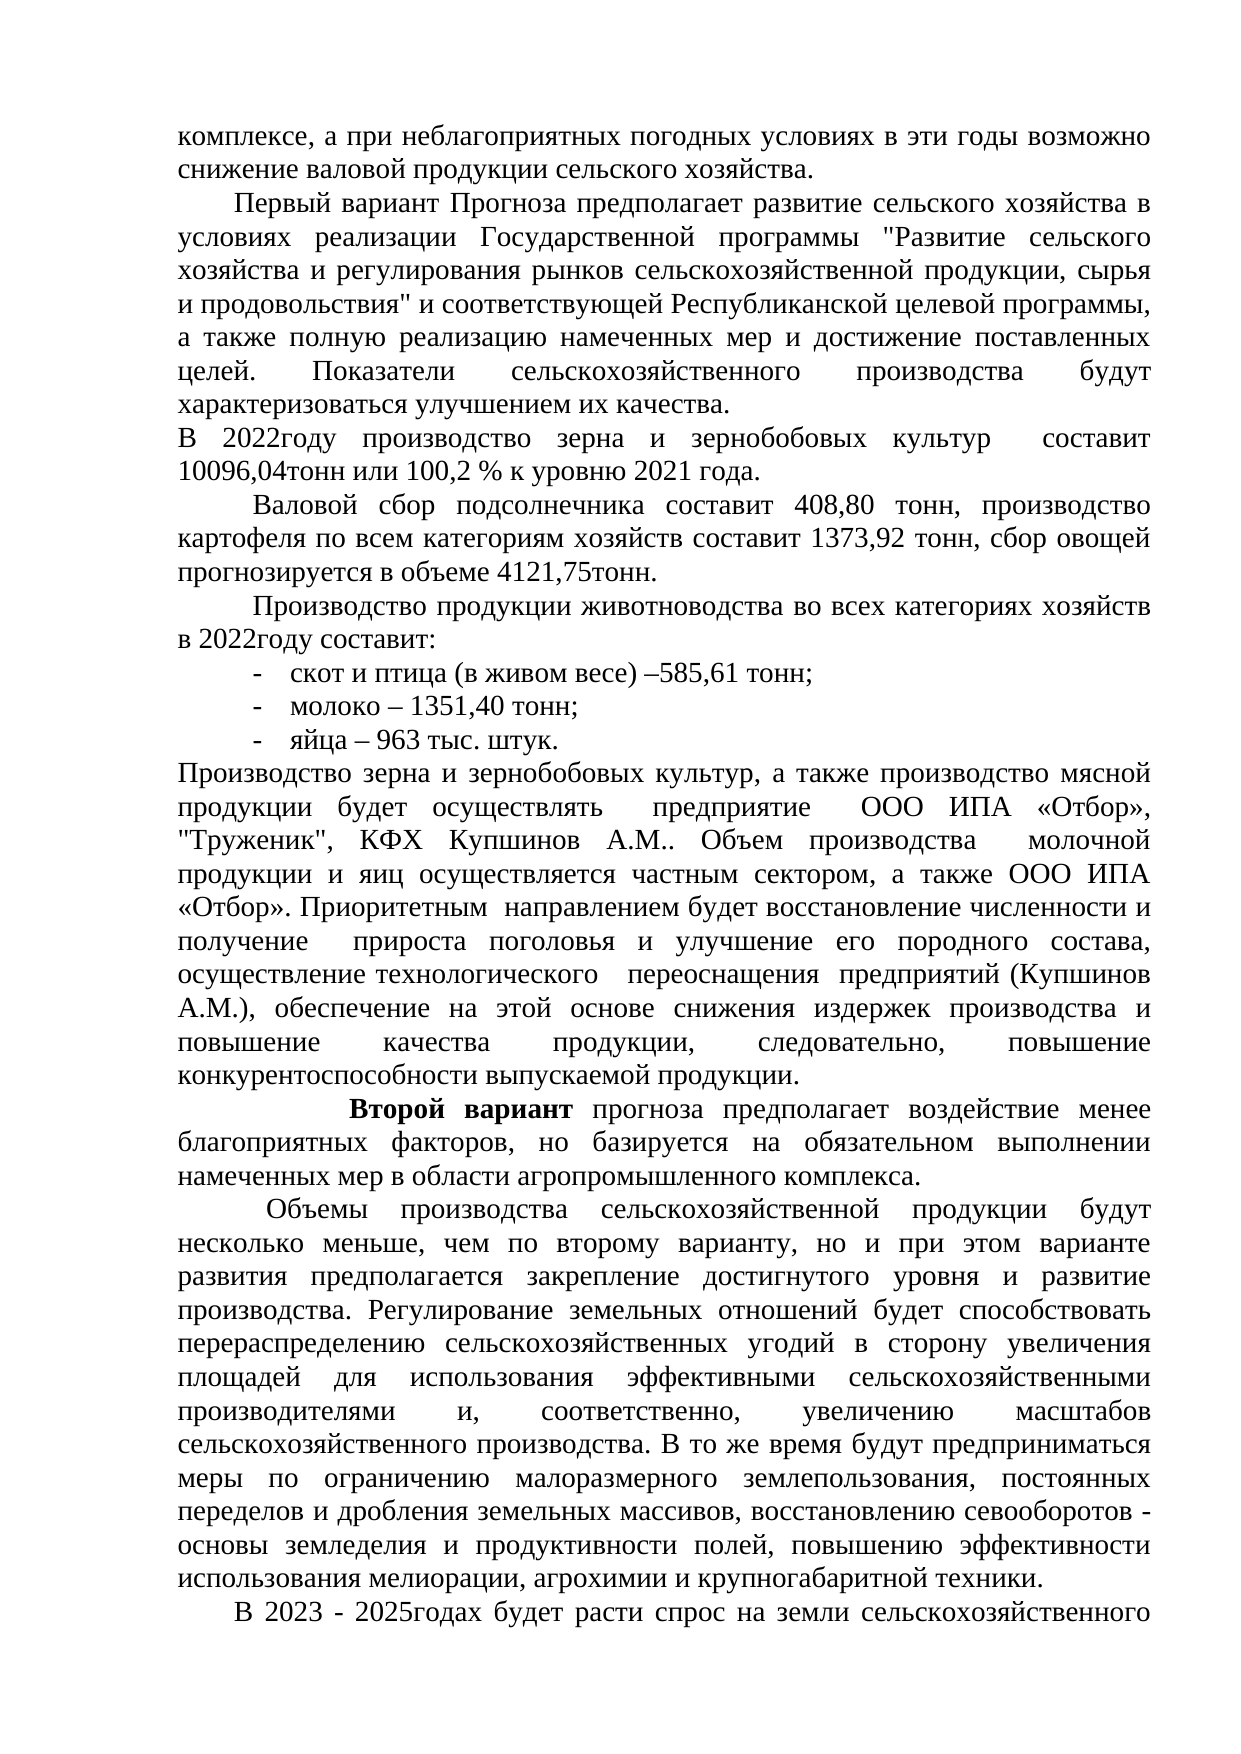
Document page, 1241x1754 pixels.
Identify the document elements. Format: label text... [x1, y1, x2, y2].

text Объемы производства сельскохозяйственной продукции будут несколько меньше, чем по второму варианту, но и при этом варианте развития предполагается закрепление достигнутого уровня и развитие производства. Регулирование земельных отношений будет способствовать перераспределению сельскохозяйственных угодий в сторону увеличения площадей для использования эффективными сельскохозяйственными производителями и, соответственно, увеличению масштабов сельскохозяйственного производства. В то же время будут предприниматься меры по ограничению малоразмерного землепользования, постоянных переделов и дробления земельных массивов, восстановлению севооборотов - основы земледелия и продуктивности полей, повышению эффективности использования мелиорации, агрохимии и крупногабаритной техники. [177, 1191, 1152, 1594]
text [177, 118, 1152, 185]
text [177, 1594, 1152, 1627]
text Производство продукции животноводства во всех категориях хозяйств в 2022году составит: [177, 588, 1152, 655]
list молоко – 1351,40 тонн; [252, 688, 1152, 722]
text Валовой сбор подсолнечника составит 408,80 тонн, производство картофеля по всем категориям хозяйств составит 1373,92 тонн, сбор овощей прогнозируется в объеме 4121,75тонн. [177, 487, 1152, 588]
text Второй вариант прогноза предполагает воздействие менее благоприятных факторов, но базируется на обязательном выполнении намеченных мер в области агропромышленного комплекса. [177, 1091, 1152, 1191]
text Производство зерна и зернобобовых культур, а также производство мясной продукции будет осуществлять предприятие ООО ИПА «Отбор», "Труженик", КФХ Купшинов А.М.. Объем производства молочной продукции и яиц осуществляется частным сектором, а также ООО ИПА «Отбор». Приоритетным направлением будет восстановление численности и получение прироста поголовья и улучшение его породного состава, осуществление технологического переоснащения предприятий (Купшинов А.М.), обеспечение на этой основе снижения издержек производства и повышение качества продукции, следовательно, повышение конкурентоспособности выпускаемой продукции. [177, 755, 1152, 1091]
text Первый вариант Прогноза предполагает развитие сельского хозяйства в условиях реализации Государственной программы "Развитие сельского хозяйства и регулирования рынков сельскохозяйственной продукции, сырья и продовольствия" и соответствующей Республиканской целевой программы, а также полную реализацию намеченных мер и достижение поставленных целей. Показатели сельскохозяйственного производства будут характеризоваться улучшением их качества. [177, 185, 1152, 420]
list яйца – 963 тыс. штук. [252, 722, 1152, 755]
text В 2022году производство зерна и зернобобовых культур составит 10096,04тонн или 100,2 % к уровню 2021 года. [177, 420, 1152, 487]
list скот и птица (в живом весе) –585,61 тонн; [252, 655, 1152, 688]
